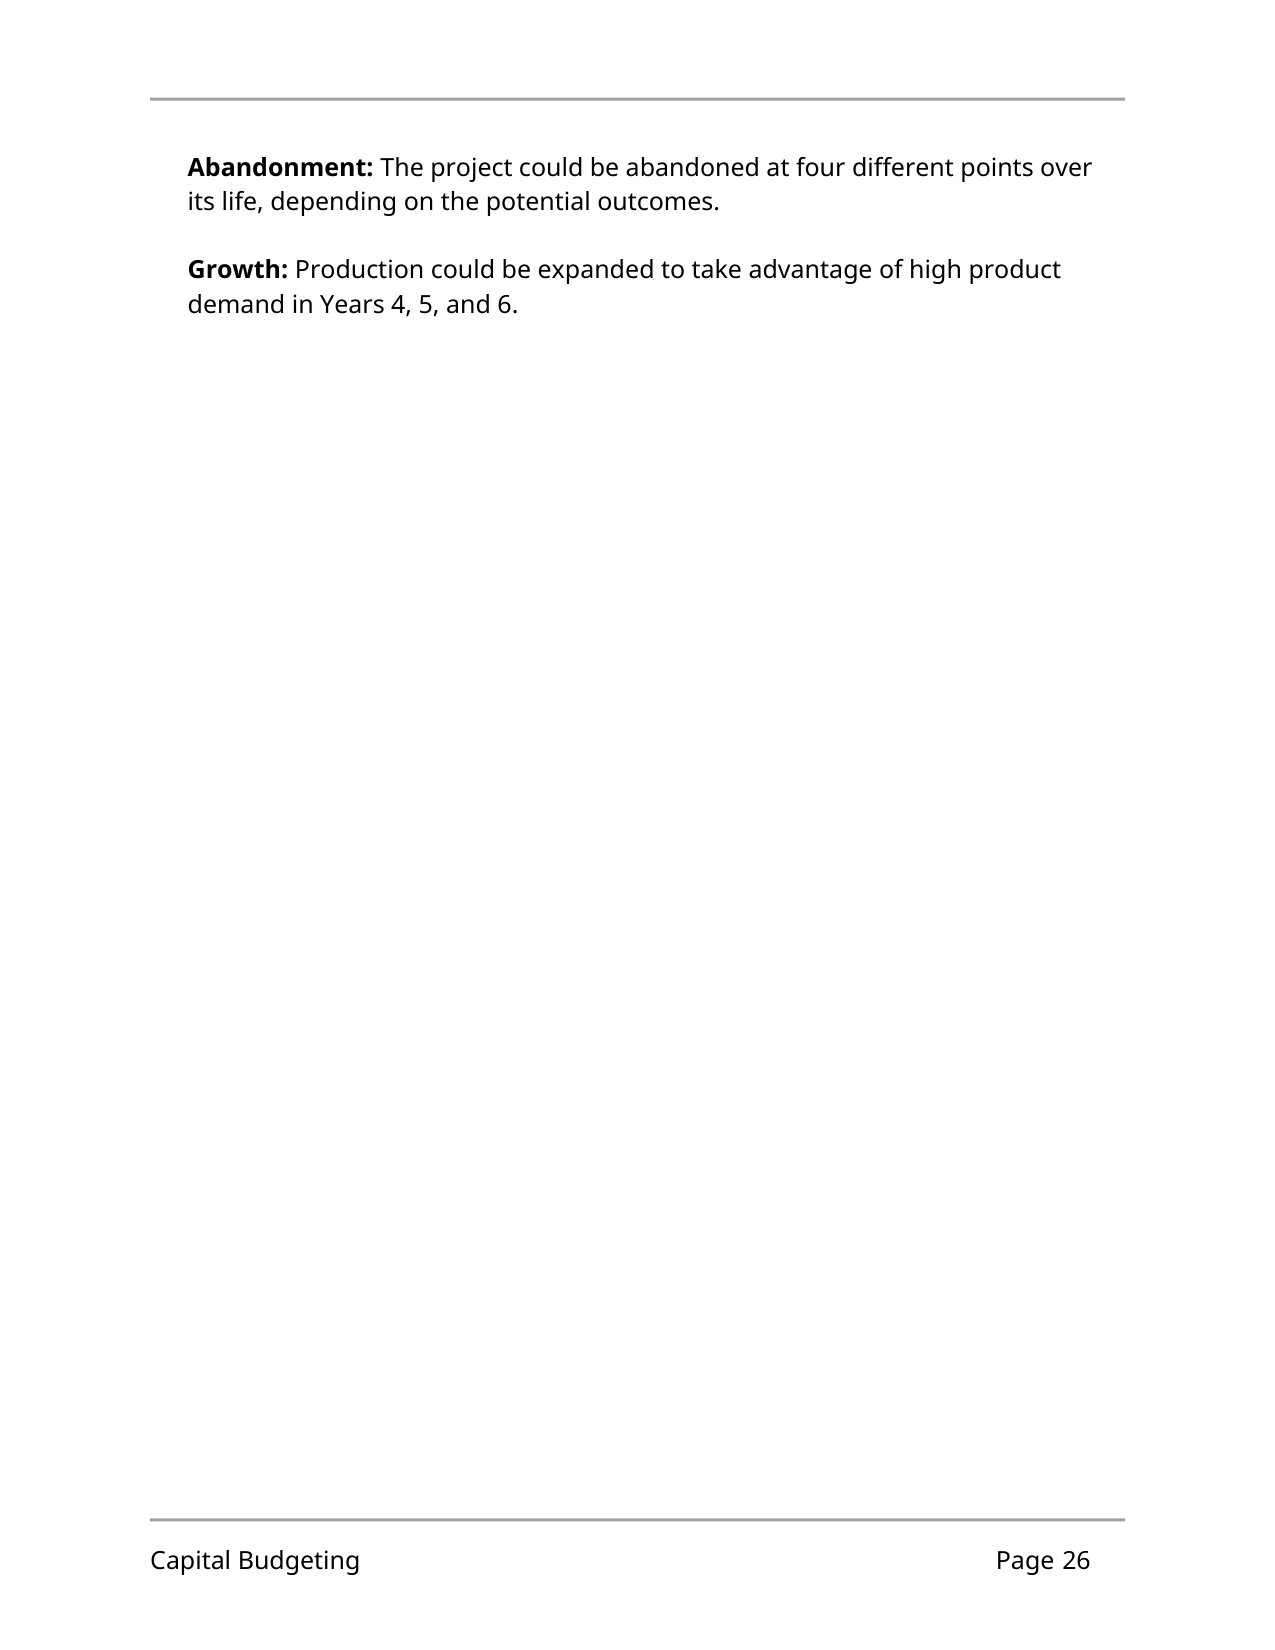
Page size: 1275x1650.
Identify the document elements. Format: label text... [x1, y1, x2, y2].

text Growth: Production could be expanded to take advantage of high product demand in Years 4, 5, and 6. [187, 252, 1125, 320]
text Abandonment: The project could be abandoned at four different points over its life, depending on the potential outcomes. [187, 150, 1125, 218]
